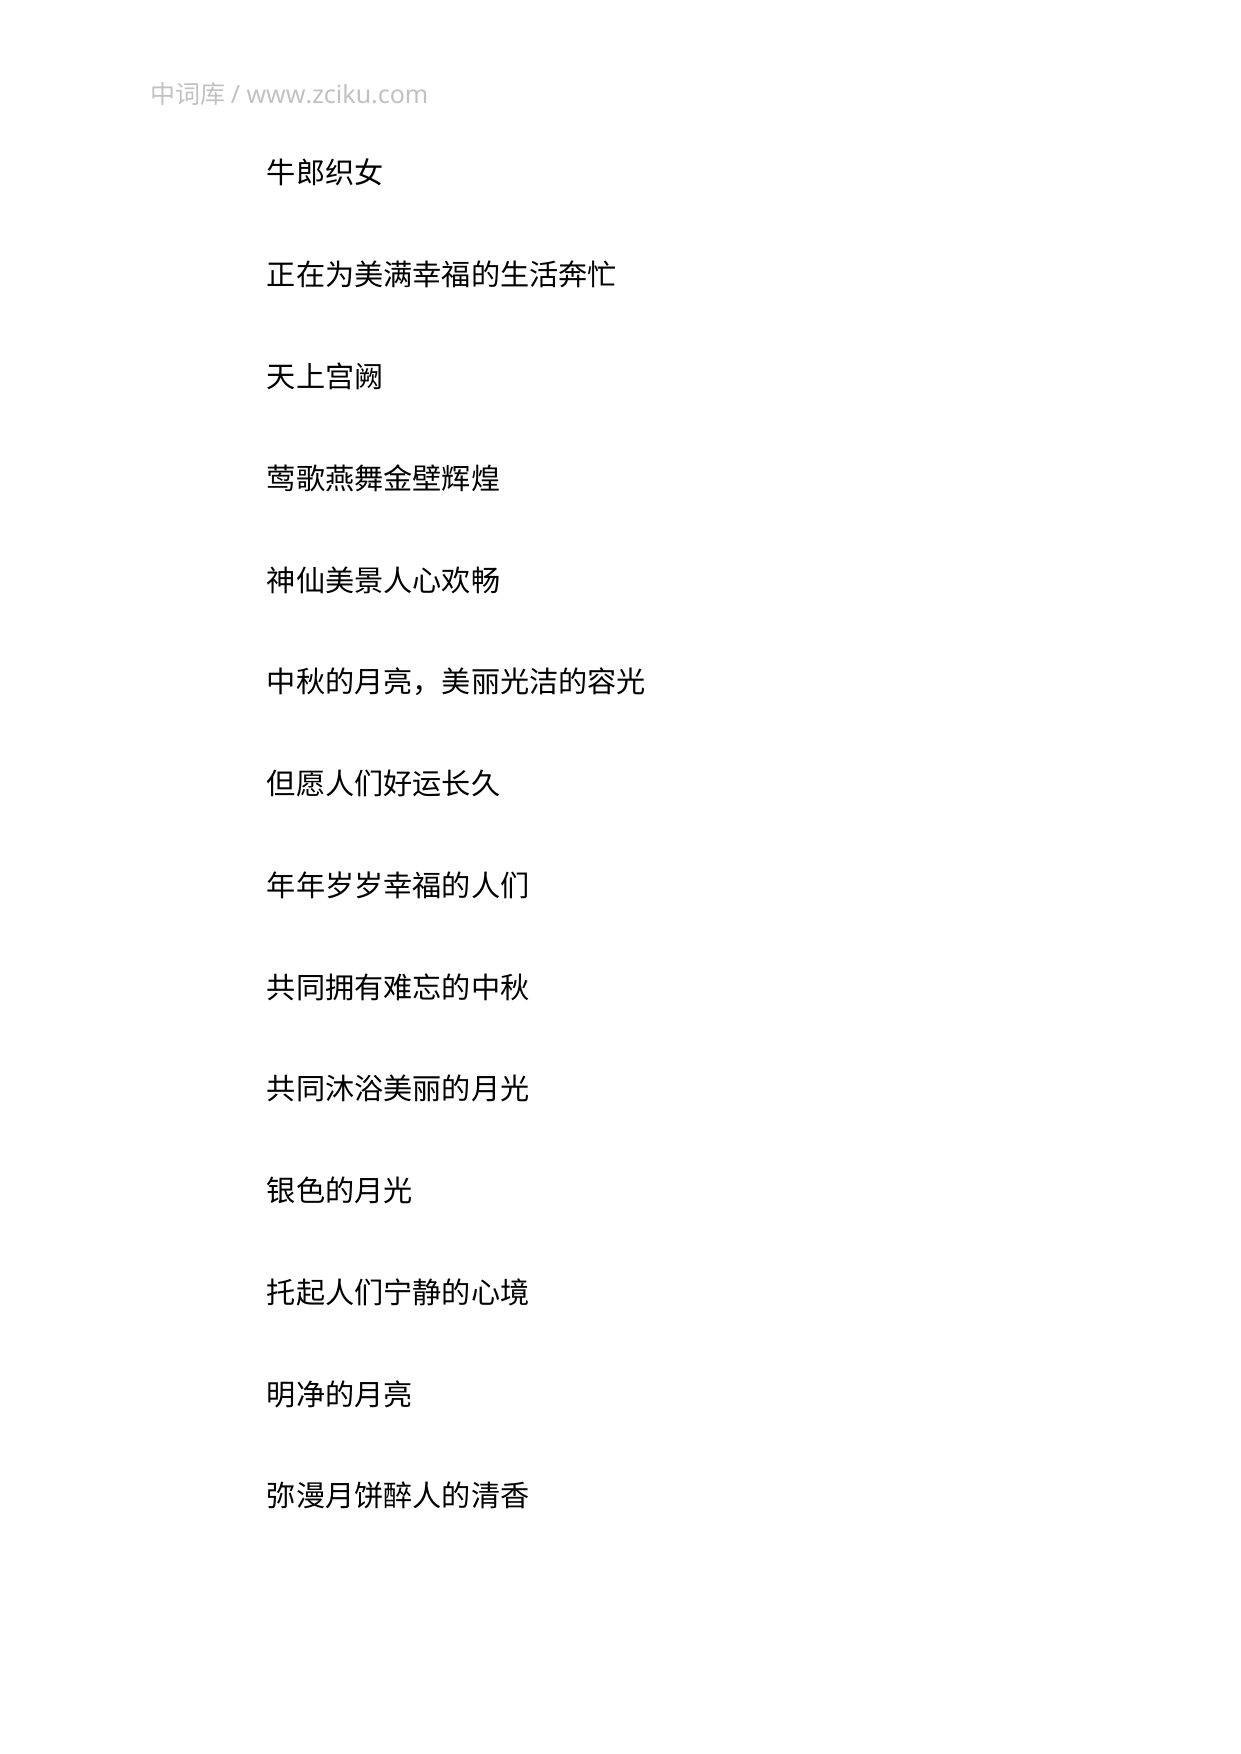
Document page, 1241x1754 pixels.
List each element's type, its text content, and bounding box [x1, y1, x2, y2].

text 银色的月光 [150, 1168, 1090, 1210]
text 神仙美景人心欢畅 [150, 557, 1090, 599]
text 天上宫阙 [150, 353, 1090, 396]
text 牛郎织女 [150, 150, 1090, 192]
text 正在为美满幸福的生活奔忙 [150, 252, 1090, 294]
text 中秋的月亮，美丽光洁的容光 [150, 659, 1090, 701]
text 托起人们宁静的心境 [150, 1269, 1090, 1312]
text 共同拥有难忘的中秋 [150, 964, 1090, 1006]
text 明净的月亮 [150, 1371, 1090, 1413]
text 弥漫月饼醉人的清香 [150, 1473, 1090, 1515]
text 但愿人们好运长久 [150, 761, 1090, 803]
text 共同沐浴美丽的月光 [150, 1066, 1090, 1108]
text 年年岁岁幸福的人们 [150, 862, 1090, 905]
text 莺歌燕舞金壁辉煌 [150, 455, 1090, 498]
